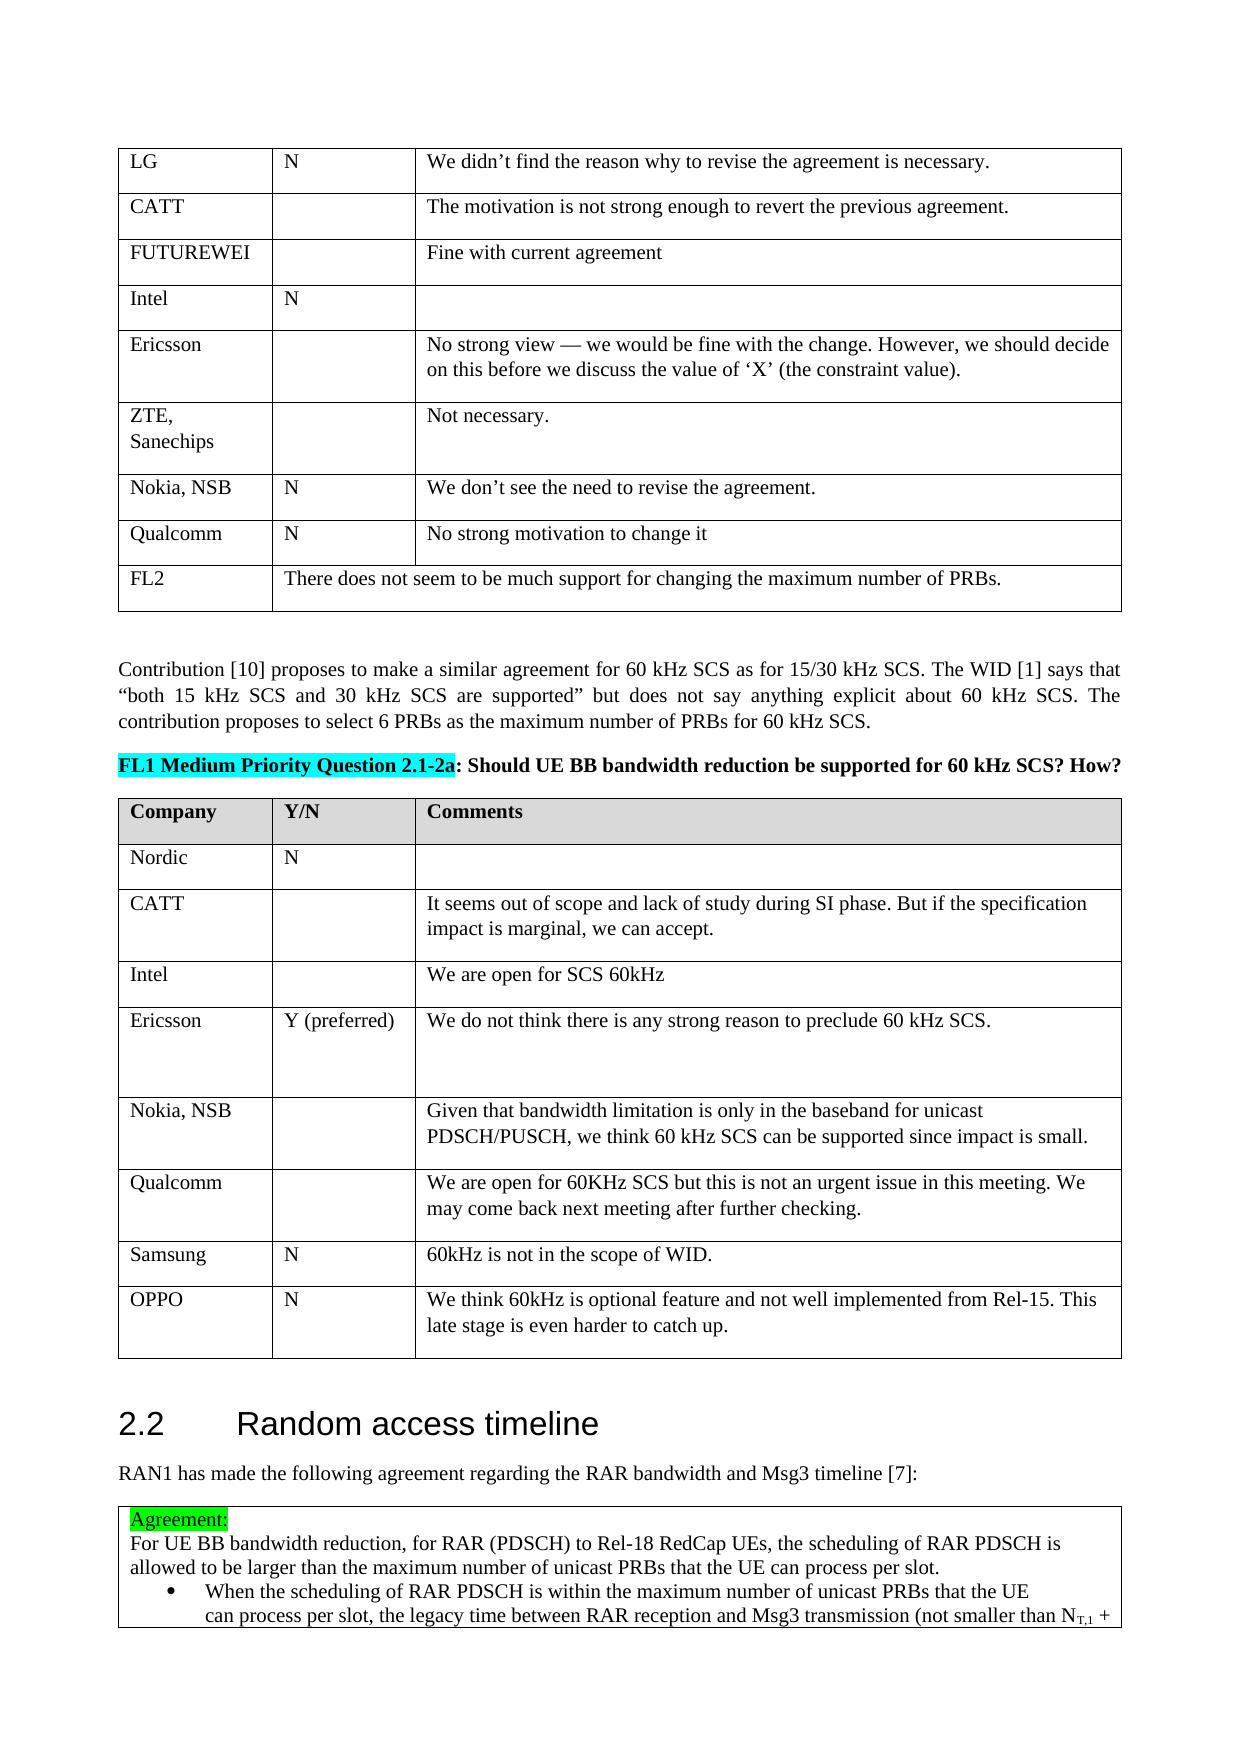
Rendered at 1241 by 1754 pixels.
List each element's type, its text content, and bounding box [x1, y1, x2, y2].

table_cell CATT [119, 194, 272, 239]
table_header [119, 1507, 1121, 1627]
table_cell ZTE, Sanechips [119, 403, 272, 474]
table_cell N [273, 475, 415, 519]
table_cell We do not think there is any strong reason to preclude 60 kHz SCS. [416, 1008, 1121, 1097]
table_cell Fine with current agreement [416, 240, 1121, 285]
table_cell [273, 331, 415, 402]
table_cell 60kHz is not in the scope of WID. [416, 1242, 1121, 1286]
table_cell Qualcomm [119, 521, 272, 565]
text RAN1 has made the following agreement regarding the RAR bandwidth and Msg3 timeline [7]: [118, 1461, 1122, 1485]
table_cell No strong motivation to change it [416, 521, 1121, 565]
table_cell FL2 [119, 566, 272, 611]
table_cell N [273, 845, 415, 889]
table_cell N [273, 149, 415, 193]
table_cell [416, 845, 1121, 889]
table_cell N [273, 286, 415, 330]
text FL1 Medium Priority Question 2.1-2a: Should UE BB bandwidth reduction be supported for 60 kHz SCS? How? [455, 753, 1122, 777]
table_header Y/N [273, 799, 415, 844]
table_cell LG [119, 149, 272, 193]
table_cell Given that bandwidth limitation is only in the baseband for unicast PDSCH/PUSCH, we think 60 kHz SCS can be supported since impact is small. [416, 1098, 1121, 1169]
table_cell N [273, 1287, 415, 1358]
text 2.2 Random access timeline [118, 1404, 1122, 1442]
table_cell CATT [119, 890, 272, 961]
table_cell Y (preferred) [273, 1008, 415, 1097]
table_cell OPPO [119, 1287, 272, 1358]
text Contribution [10] proposes to make a similar agreement for 60 kHz SCS as for 15/30 kHz SCS. The WID [1] says that “both 15 kHz SCS and 30 kHz SCS are supported” but does not say anything explicit about 60 kHz SCS. The contribution proposes to select 6 PRBs as the maximum number of PRBs for 60 kHz SCS. [118, 657, 1122, 733]
table_cell [273, 890, 415, 961]
table_cell N [273, 521, 415, 565]
table_cell It seems out of scope and lack of study during SI phase. But if the specification impact is marginal, we can accept. [416, 890, 1121, 961]
table_cell No strong view — we would be fine with the change. However, we should decide on this before we discuss the value of ‘X’ (the constraint value). [416, 331, 1121, 402]
table_cell There does not seem to be much support for changing the maximum number of PRBs. [273, 566, 1121, 611]
table_cell Intel [119, 962, 272, 1007]
table_cell Nokia, NSB [119, 475, 272, 519]
table_cell Nordic [119, 845, 272, 889]
table_cell [273, 240, 415, 285]
table_cell We are open for SCS 60kHz [416, 962, 1121, 1007]
table_cell We didn’t find the reason why to revise the agreement is necessary. [416, 149, 1121, 193]
table_cell [273, 403, 415, 474]
table_cell [273, 194, 415, 239]
table_cell N [273, 1242, 415, 1286]
table_cell [273, 962, 415, 1007]
table_cell Qualcomm [119, 1170, 272, 1241]
table_cell We think 60kHz is optional feature and not well implemented from Rel-15. This late stage is even harder to catch up. [416, 1287, 1121, 1358]
table_cell FUTUREWEI [119, 240, 272, 285]
table_cell [273, 1170, 415, 1241]
table_header Comments [416, 799, 1121, 844]
table_cell Samsung [119, 1242, 272, 1286]
table_cell Ericsson [119, 331, 272, 402]
table_cell We don’t see the need to revise the agreement. [416, 475, 1121, 519]
table_cell We are open for 60KHz SCS but this is not an urgent issue in this meeting. We may come back next meeting after further checking. [416, 1170, 1121, 1241]
table_cell The motivation is not strong enough to revert the previous agreement. [416, 194, 1121, 239]
table_cell [273, 1098, 415, 1169]
table_cell Nokia, NSB [119, 1098, 272, 1169]
table_cell Not necessary. [416, 403, 1121, 474]
table_cell [416, 286, 1121, 330]
table_header Company [119, 799, 272, 844]
table_cell Ericsson [119, 1008, 272, 1097]
table_cell Intel [119, 286, 272, 330]
